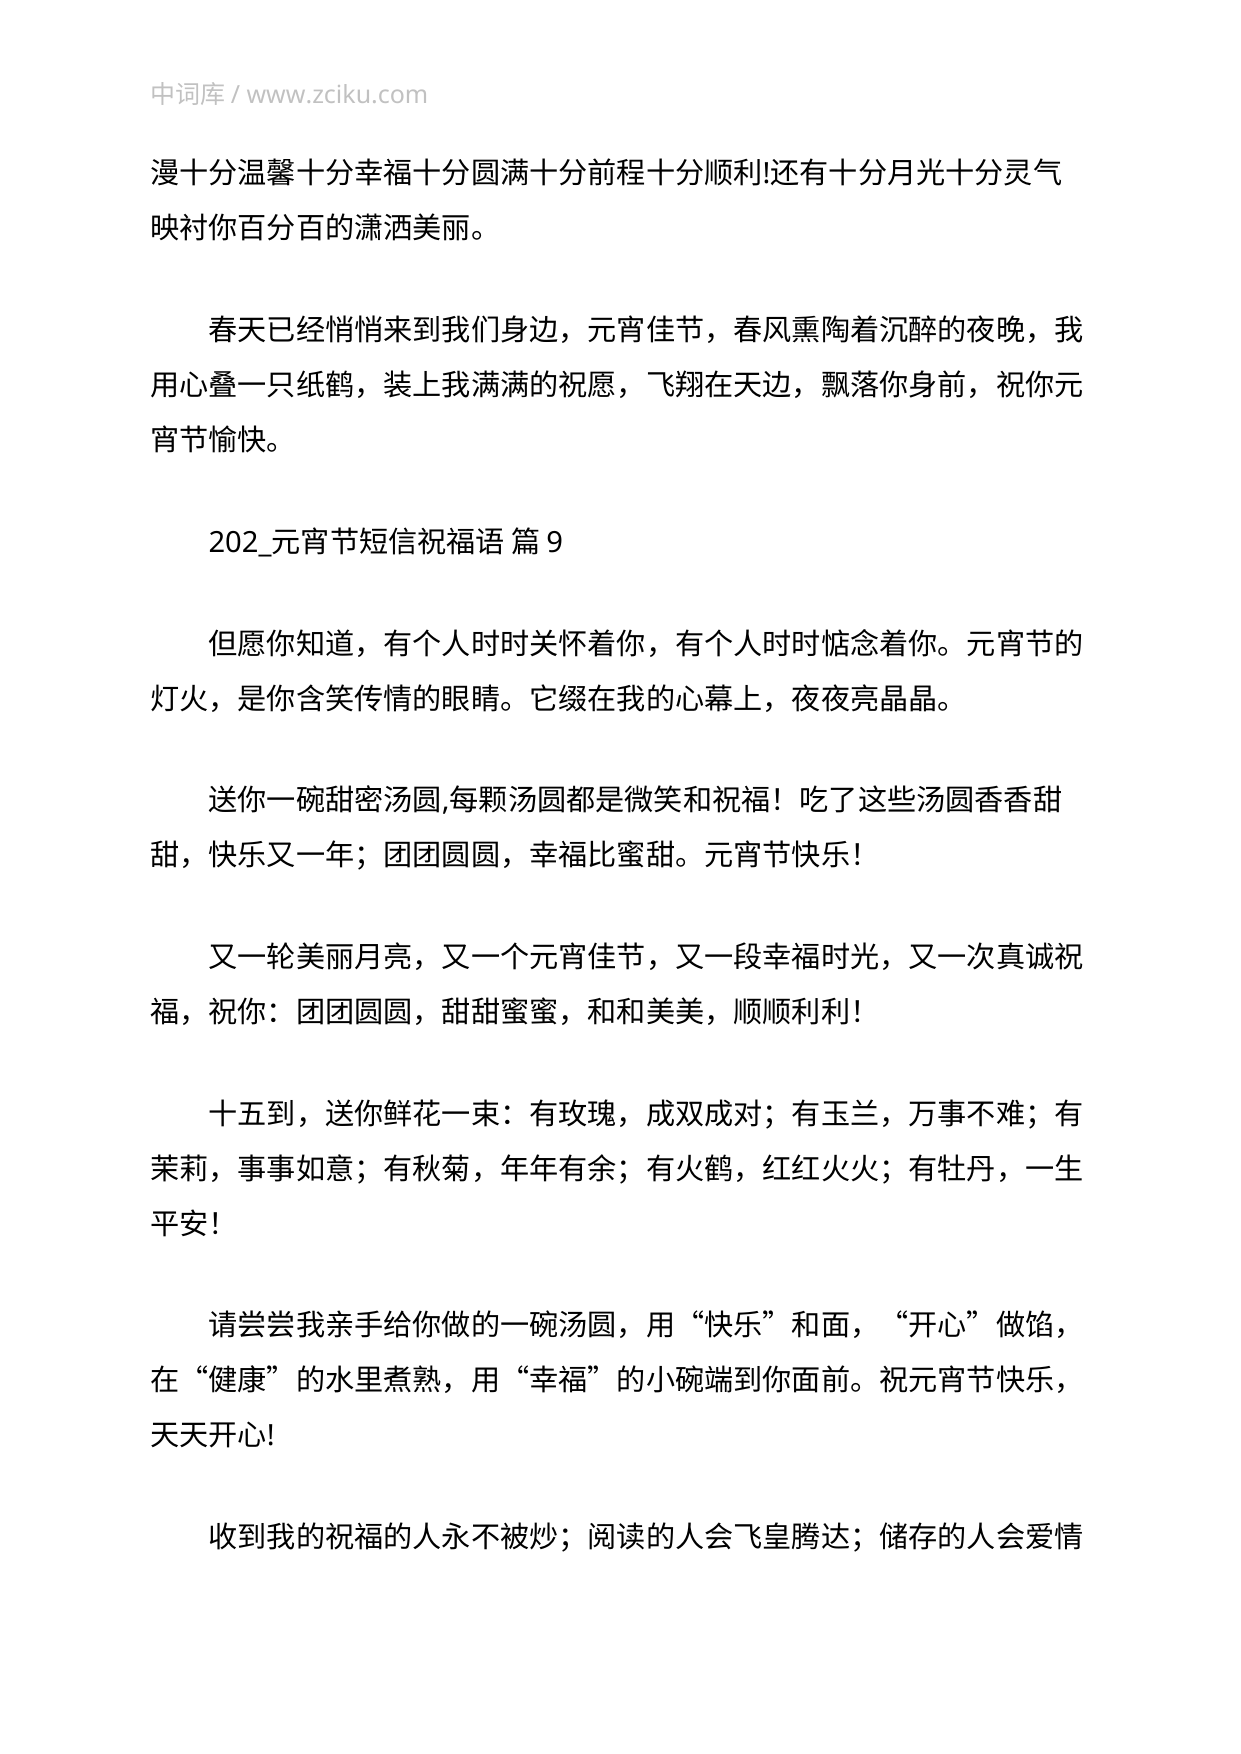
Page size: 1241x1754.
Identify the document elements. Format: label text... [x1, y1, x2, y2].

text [150, 1514, 1090, 1556]
text 送你一碗甜密汤圆,每颗汤圆都是微笑和祝福！吃了这些汤圆香香甜甜，快乐又一年；团团圆圆，幸福比蜜甜。元宵节快乐！ [150, 777, 1090, 874]
text 请尝尝我亲手给你做的一碗汤圆，用“快乐”和面，“开心”做馅，在“健康”的水里煮熟，用“幸福”的小碗端到你面前。祝元宵节快乐，天天开心! [150, 1302, 1090, 1454]
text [150, 150, 1090, 247]
text 又一轮美丽月亮，又一个元宵佳节，又一段幸福时光，又一次真诚祝福，祝你：团团圆圆，甜甜蜜蜜，和和美美，顺顺利利！ [150, 934, 1090, 1031]
text 202_元宵节短信祝福语 篇9 [150, 518, 1090, 561]
text 十五到，送你鲜花一束：有玫瑰，成双成对；有玉兰，万事不难；有茉莉，事事如意；有秋菊，年年有余；有火鹤，红红火火；有牡丹，一生平安！ [150, 1090, 1090, 1242]
text 但愿你知道，有个人时时关怀着你，有个人时时惦念着你。元宵节的灯火，是你含笑传情的眼睛。它缀在我的心幕上，夜夜亮晶晶。 [150, 620, 1090, 717]
text 春天已经悄悄来到我们身边，元宵佳节，春风熏陶着沉醉的夜晚，我用心叠一只纸鹤，装上我满满的祝愿，飞翔在天边，飘落你身前，祝你元宵节愉快。 [150, 307, 1090, 459]
